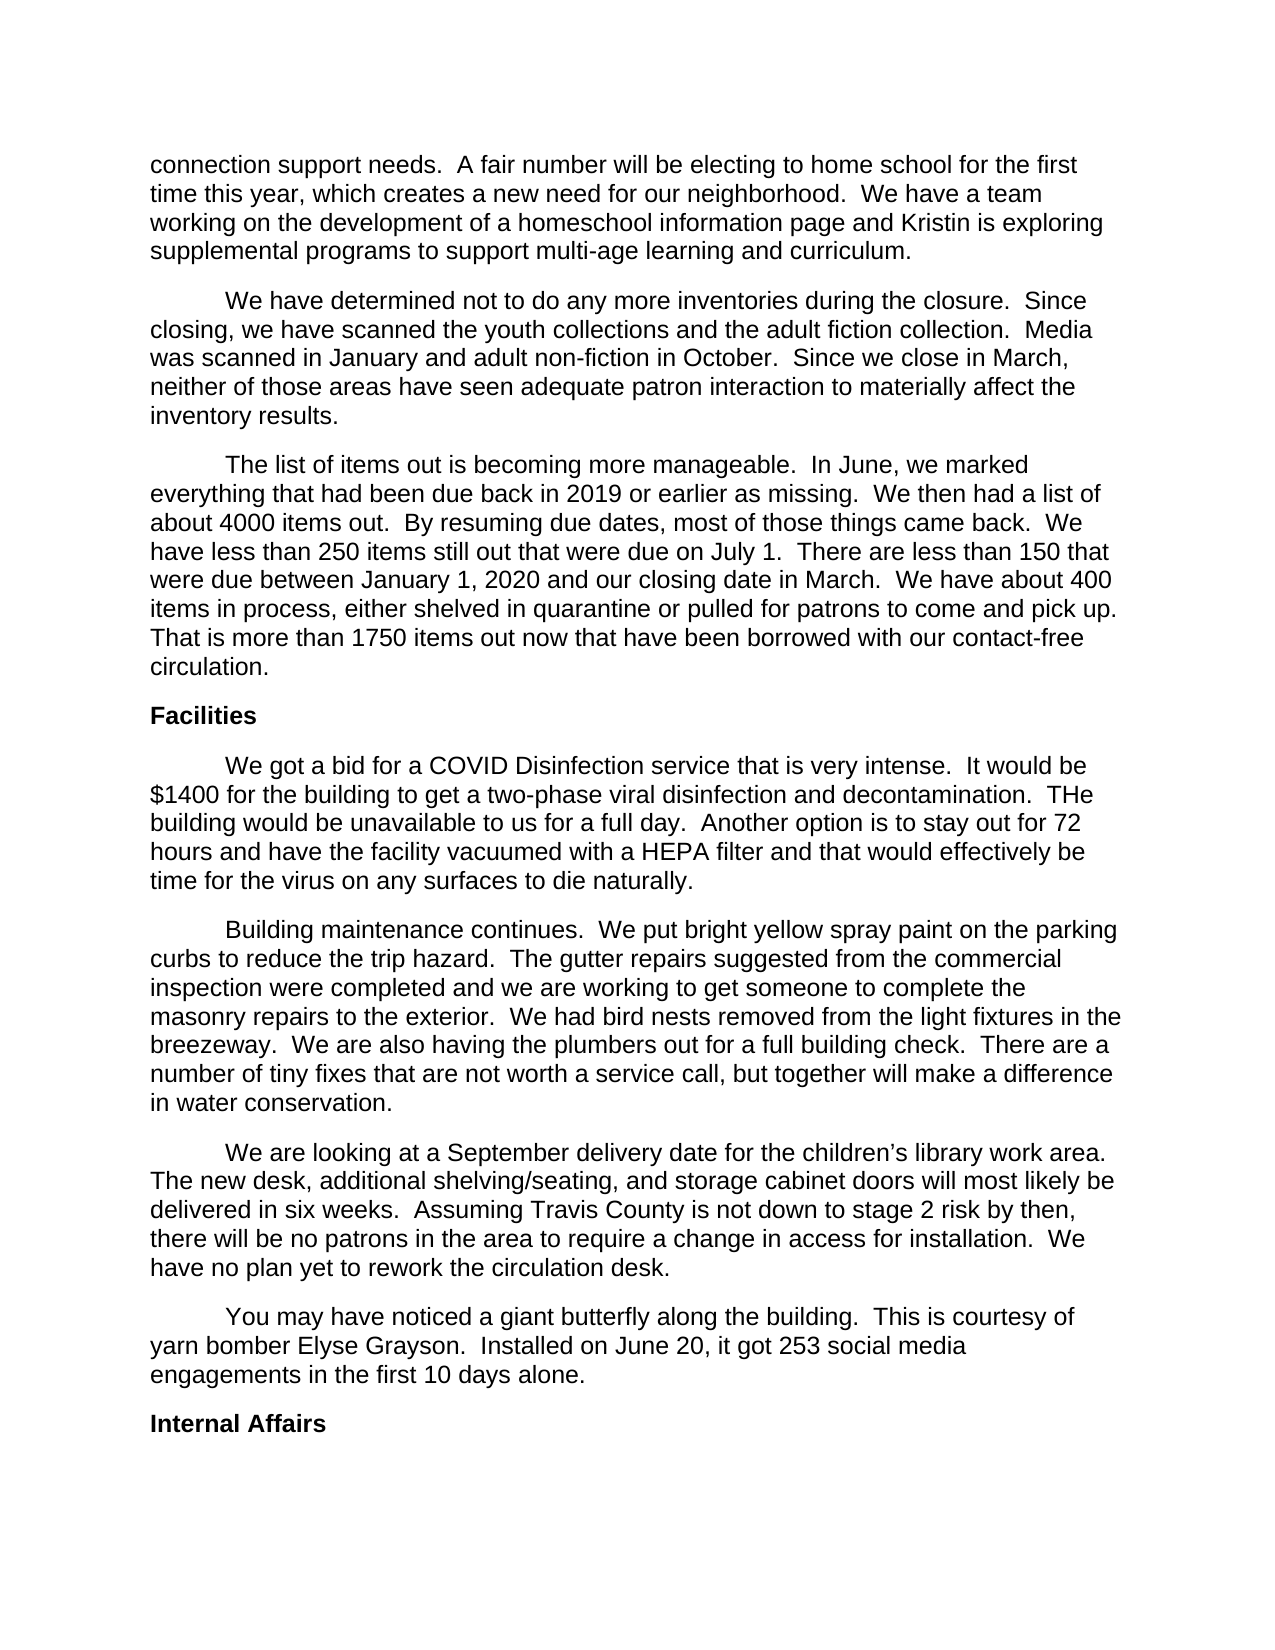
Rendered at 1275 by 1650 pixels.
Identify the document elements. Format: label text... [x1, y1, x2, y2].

text We are looking at a September delivery date for the children’s library work area. The new desk, additional shelving/seating, and storage cabinet doors will most likely be delivered in six weeks. Assuming Travis County is not down to stage 2 risk by then, there will be no patrons in the area to require a change in access for installation. We have no plan yet to rework the circulation desk. [150, 1137, 1125, 1281]
text Internal Affairs [150, 1409, 1125, 1438]
text You may have noticed a giant butterfly along the building. This is courtesy of yarn bomber Elyse Grayson. Installed on June 20, it got 253 social media engagements in the first 10 days alone. [150, 1302, 1125, 1388]
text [150, 150, 1125, 265]
text We have determined not to do any more inventories during the closure. Since closing, we have scanned the youth collections and the adult fiction collection. Media was scanned in January and adult non-fiction in October. Since we close in March, neither of those areas have seen adequate patron interaction to materially affect the inventory results. [150, 286, 1125, 429]
text Building maintenance continues. We put bright yellow spray paint on the parking curbs to reduce the trip hazard. The gutter repairs suggested from the commercial inspection were completed and we are working to get someone to complete the masonry repairs to the exterior. We had bird nests removed from the light fixtures in the breezeway. We are also having the plumbers out for a full building check. There are a number of tiny fixes that are not worth a service call, but together will make a difference in water conservation. [150, 915, 1125, 1117]
text The list of items out is becoming more manageable. In June, we marked everything that had been due back in 2019 or earlier as missing. We then had a list of about 4000 items out. By resuming due dates, most of those things came back. We have less than 250 items still out that were due on July 1. There are less than 150 that were due between January 1, 2020 and our closing date in March. We have about 400 items in process, either shelved in quarantine or pulled for patrons to come and pick up. That is more than 1750 items out now that have been borrowed with our contact-free circulation. [150, 450, 1125, 680]
text Facilities [150, 701, 1125, 730]
text We got a bid for a COVID Disinfection service that is very intense. It would be $1400 for the building to get a two-phase viral disinfection and decontamination. THe building would be unavailable to us for a full day. Another option is to stay out for 72 hours and have the facility vacuumed with a HEPA filter and that would effectively be time for the virus on any surfaces to die naturally. [150, 751, 1125, 894]
